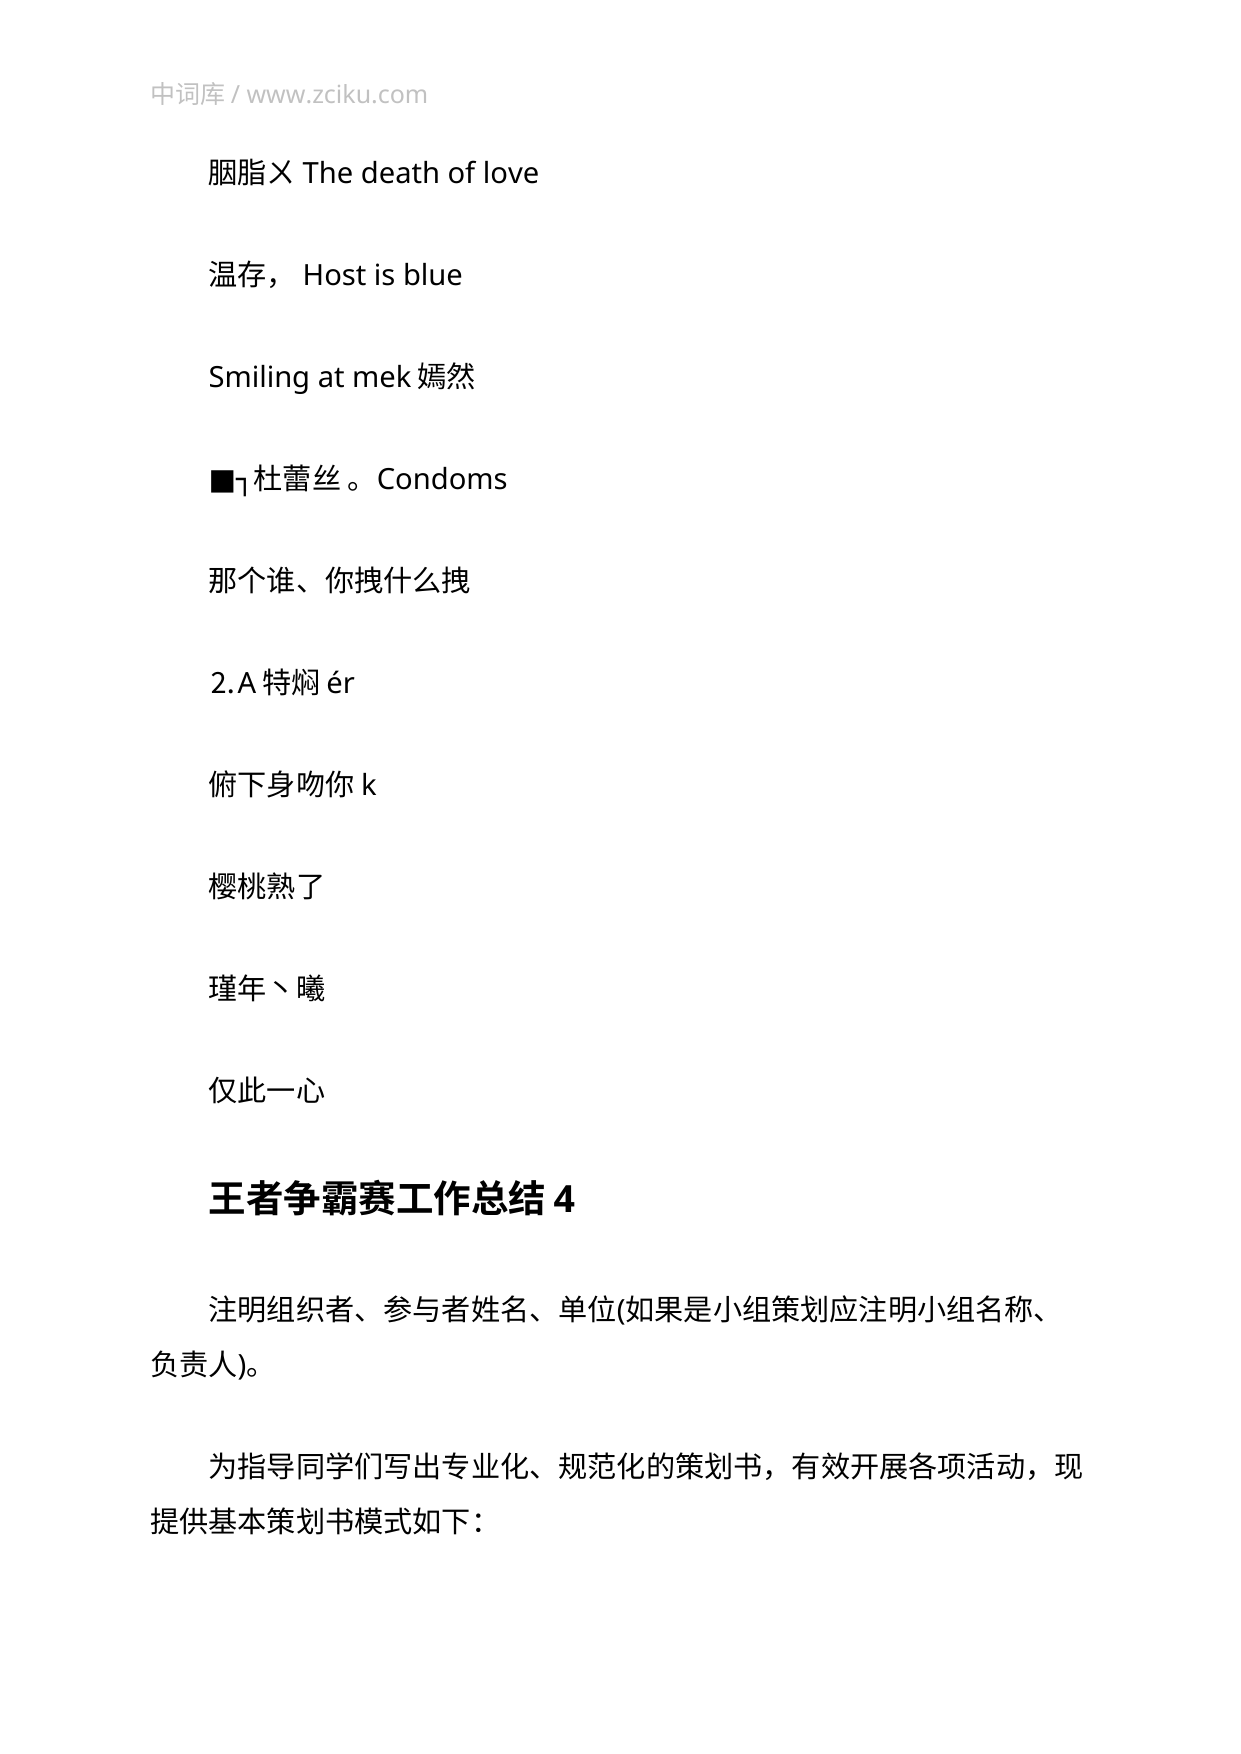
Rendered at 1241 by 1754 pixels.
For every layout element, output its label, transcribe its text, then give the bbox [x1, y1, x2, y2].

text ⒉A特焖ér [150, 660, 1090, 702]
text ■┐杜蕾丝 。Condoms [150, 456, 1090, 498]
text 温存， Host is blue [150, 252, 1090, 294]
text Smiling at mek嫣然 [150, 354, 1090, 396]
text 瑾年丶曦 [150, 965, 1090, 1008]
text 樱桃熟了 [150, 864, 1090, 906]
text 那个谁、你拽什么拽 [150, 558, 1090, 600]
text 胭脂ㄨ The death of love [150, 150, 1090, 192]
text 仅此一心 [150, 1067, 1090, 1109]
text 注明组织者、参与者姓名、单位(如果是小组策划应注明小组名称、负责人)。 [150, 1287, 1090, 1384]
text 俯下身吻你 k [150, 762, 1090, 804]
text 为指导同学们写出专业化、规范化的策划书，有效开展各项活动，现提供基本策划书模式如下： [150, 1443, 1090, 1541]
text 王者争霸赛工作总结4 [150, 1169, 1090, 1223]
